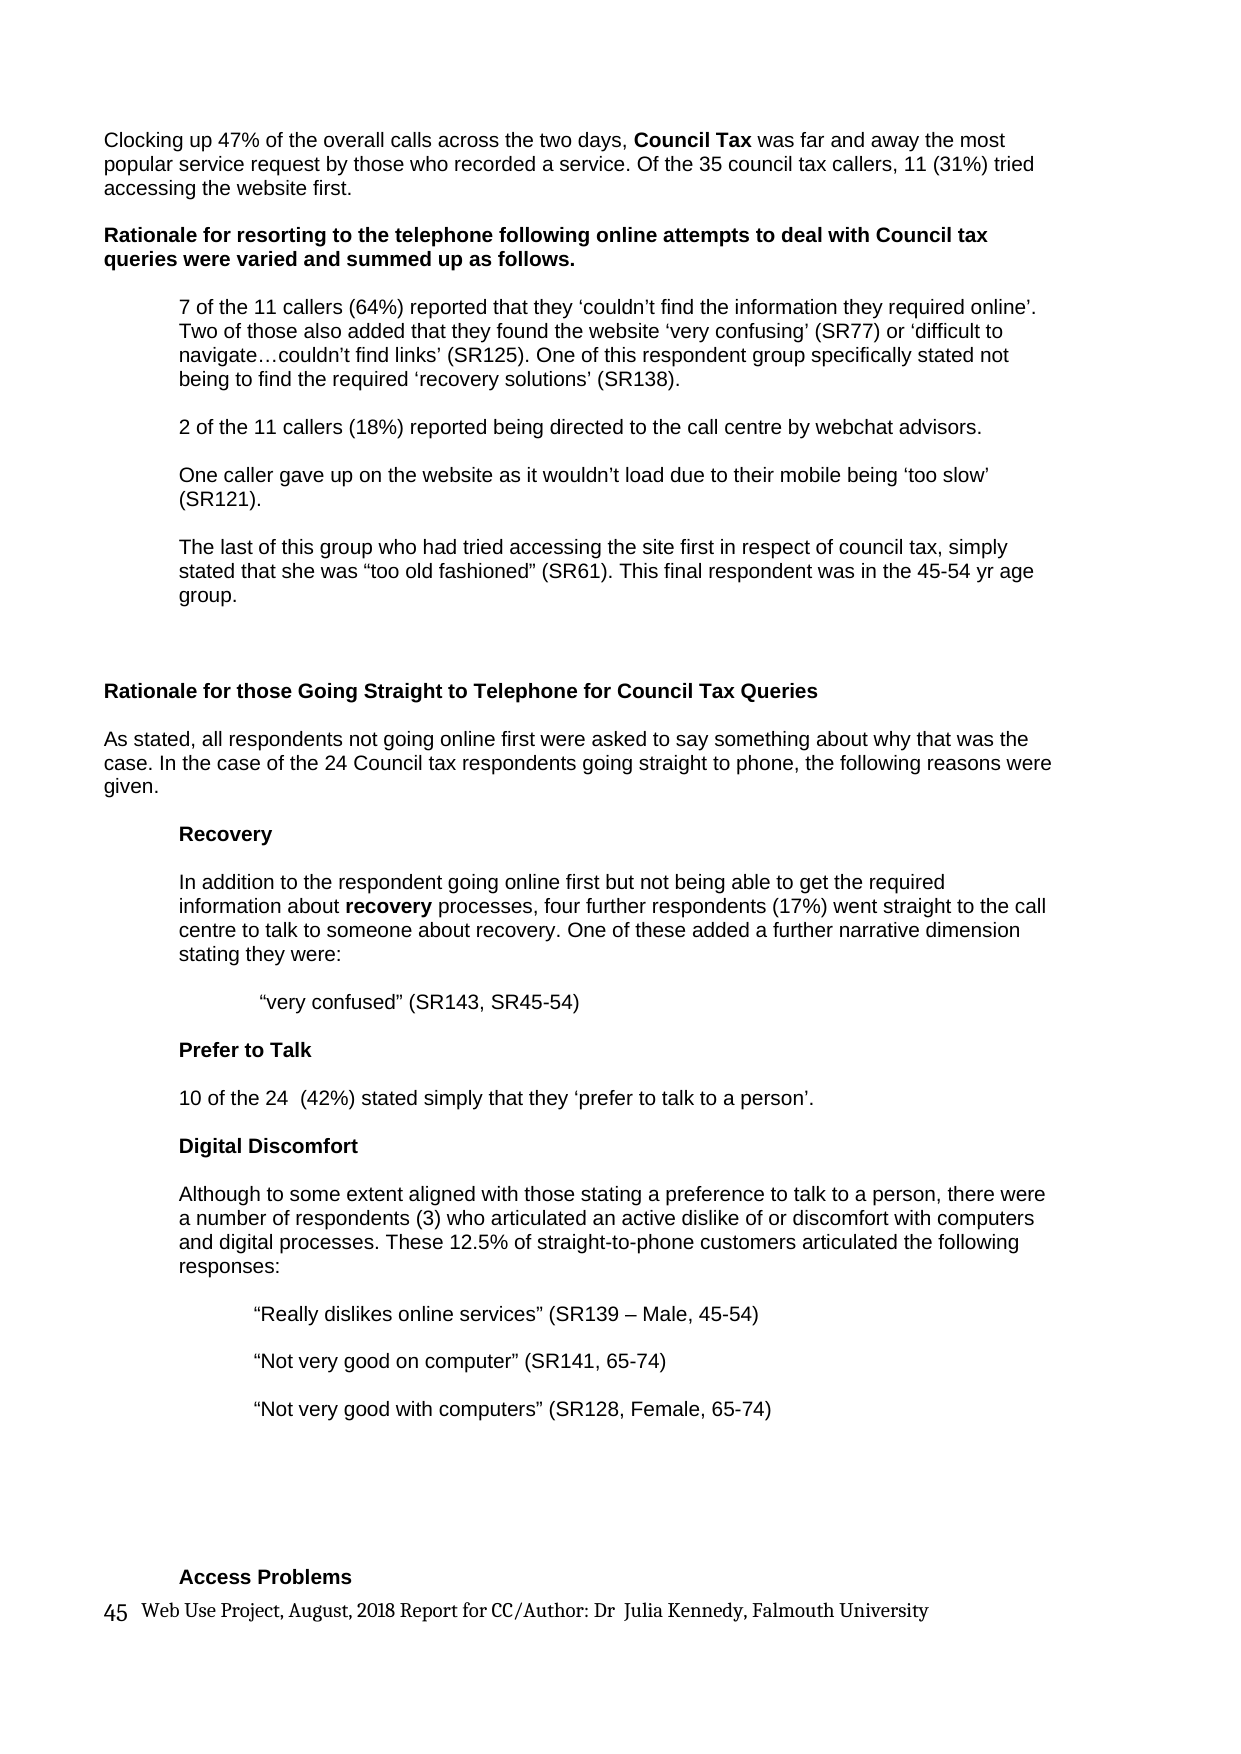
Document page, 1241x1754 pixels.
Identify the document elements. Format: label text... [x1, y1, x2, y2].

text Rationale for resorting to the telephone following online attempts to deal with Council tax queries were varied and summed up as follows. [103, 223, 1053, 271]
text “Really dislikes online services” (SR139 – Male, 45-54) [253, 1301, 1053, 1325]
text One caller gave up on the website as it wouldn’t load due to their mobile being ‘too slow’ (SR121). [178, 463, 1053, 511]
text Digital Discomfort [178, 1134, 1053, 1158]
text 2 of the 11 callers (18%) reported being directed to the call centre by webchat advisors. [178, 415, 1053, 439]
text “very confused” (SR143, SR45-54) [253, 990, 1053, 1014]
text Clocking up 47% of the overall calls across the two days, Council Tax was far and away the most popular service request by those who recorded a service. Of the 35 council tax callers, 11 (31%) tried accessing the website first. [103, 127, 1053, 199]
text Prefer to Talk [178, 1038, 1053, 1062]
text Although to some extent aligned with those stating a preference to talk to a person, there were a number of respondents (3) who articulated an active dislike of or discomfort with computers and digital processes. These 12.5% of straight-to-phone customers articulated the following responses: [178, 1182, 1053, 1277]
text As stated, all respondents not going online first were asked to say something about why that was the case. In the case of the 24 Council tax respondents going straight to phone, the following reasons were given. [103, 726, 1053, 798]
text The last of this group who had tried accessing the site first in respect of council tax, simply stated that she was “too old fashioned” (SR61). This final respondent was in the 45-54 yr age group. [178, 535, 1053, 607]
text Rationale for those Going Straight to Telephone for Council Tax Queries [103, 678, 1053, 702]
text Access Problems [178, 1565, 1053, 1589]
text “Not very good on computer” (SR141, 65-74) [253, 1349, 1053, 1373]
text In addition to the respondent going online first but not being able to get the required information about recovery processes, four further respondents (17%) went straight to the call centre to talk to someone about recovery. One of these added a further narrative dimension stating they were: [178, 870, 1053, 966]
text 10 of the 24 (42%) stated simply that they ‘prefer to talk to a person’. [178, 1086, 1053, 1110]
text 7 of the 11 callers (64%) reported that they ‘couldn’t find the information they required online’. Two of those also added that they found the website ‘very confusing’ (SR77) or ‘difficult to navigate…couldn’t find links’ (SR125). One of this respondent group specifically stated not being to find the required ‘recovery solutions’ (SR138). [178, 295, 1053, 391]
text “Not very good with computers” (SR128, Female, 65-74) [253, 1397, 1053, 1421]
text Recovery [178, 822, 1053, 846]
